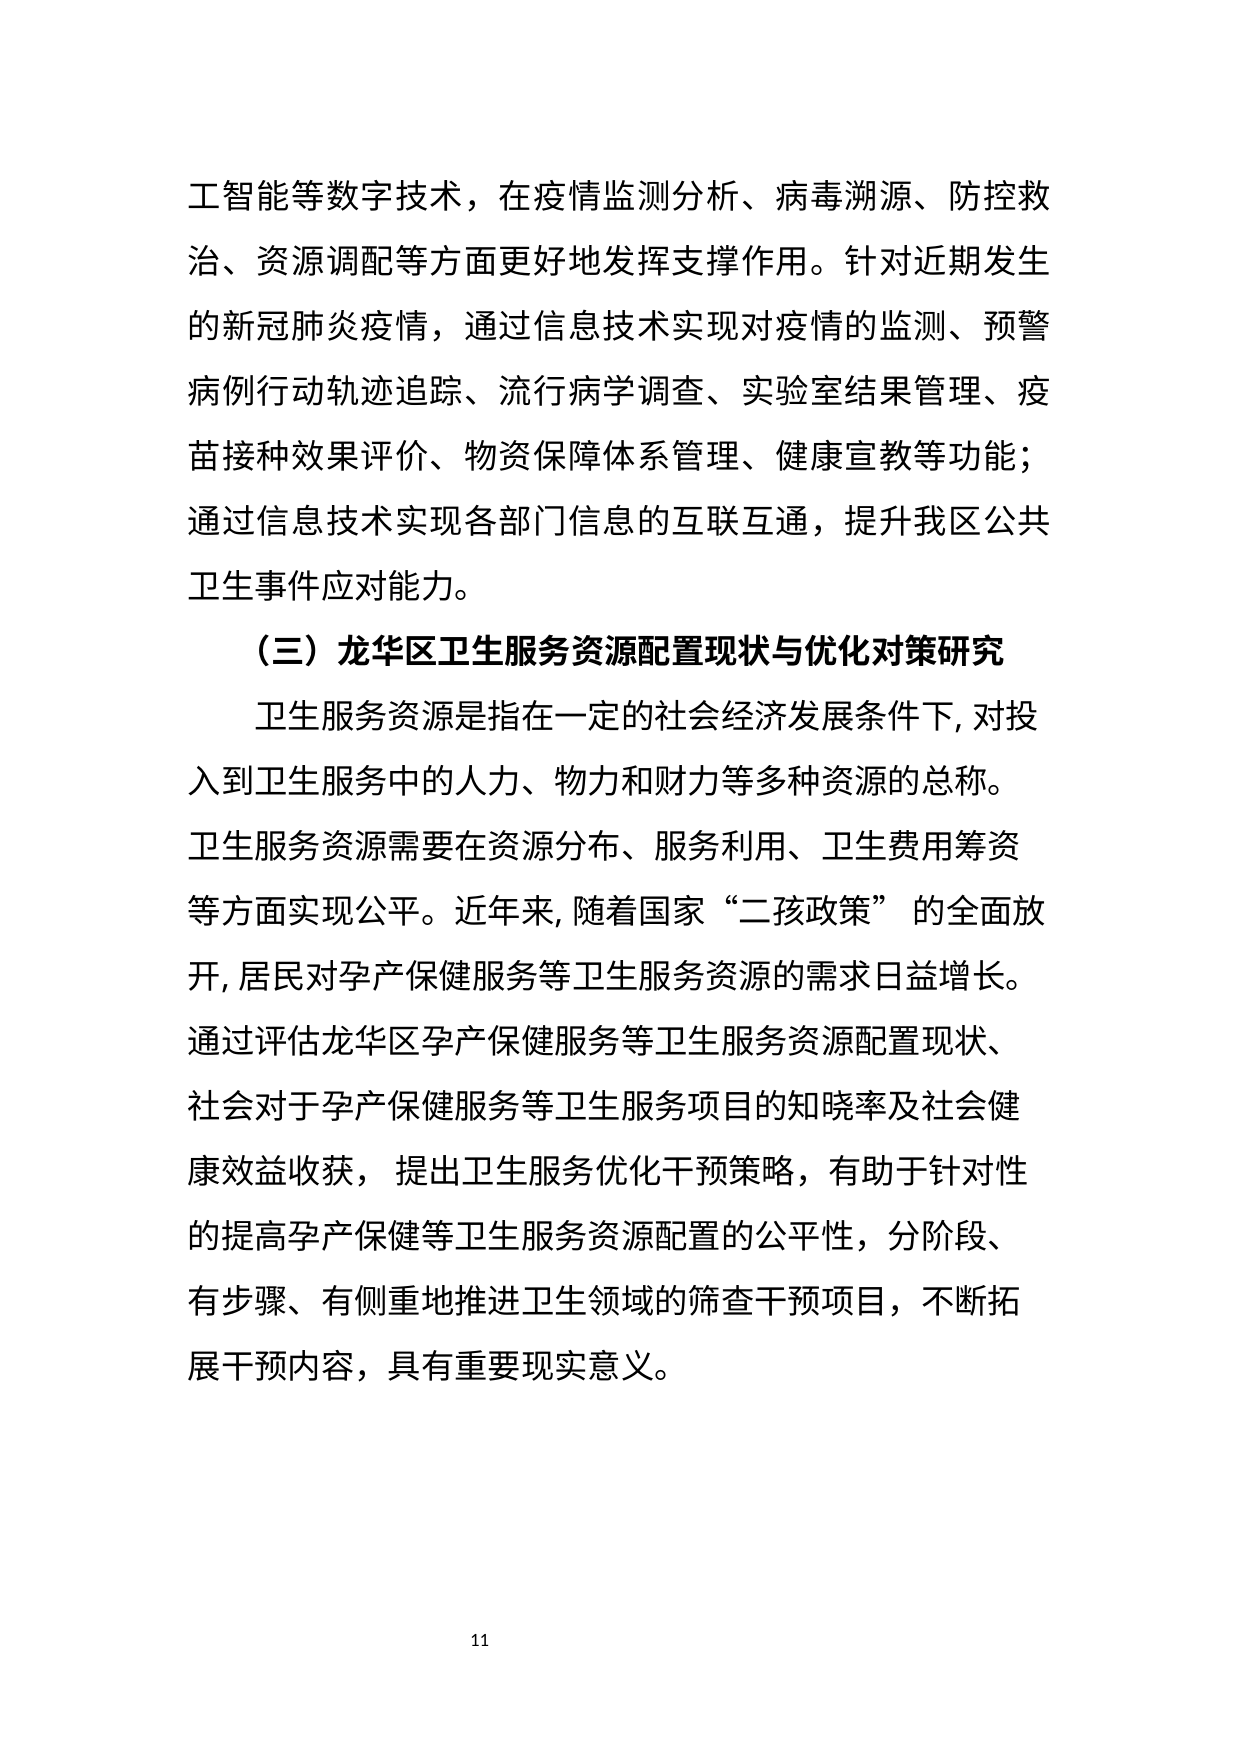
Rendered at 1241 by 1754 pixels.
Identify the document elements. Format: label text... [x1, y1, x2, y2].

text 卫生服务资源是指在一定的社会经济发展条件下, 对投入到卫生服务中的人力、物力和财力等多种资源的总称。卫生服务资源需要在资源分布、服务利用、卫生费用筹资等方面实现公平。近年来, 随着国家“二孩政策” 的全面放开, 居民对孕产保健服务等卫生服务资源的需求日益增长。通过评估龙华区孕产保健服务等卫生服务资源配置现状、社会对于孕产保健服务等卫生服务项目的知晓率及社会健康效益收获， 提出卫生服务优化干预策略，有助于针对性的提高孕产保健等卫生服务资源配置的公平性，分阶段、有步骤、有侧重地推进卫生领域的筛查干预项目，不断拓展干预内容，具有重要现实意义。 [187, 682, 1053, 1397]
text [187, 162, 1053, 617]
text （三）龙华区卫生服务资源配置现状与优化对策研究 [187, 617, 1053, 682]
